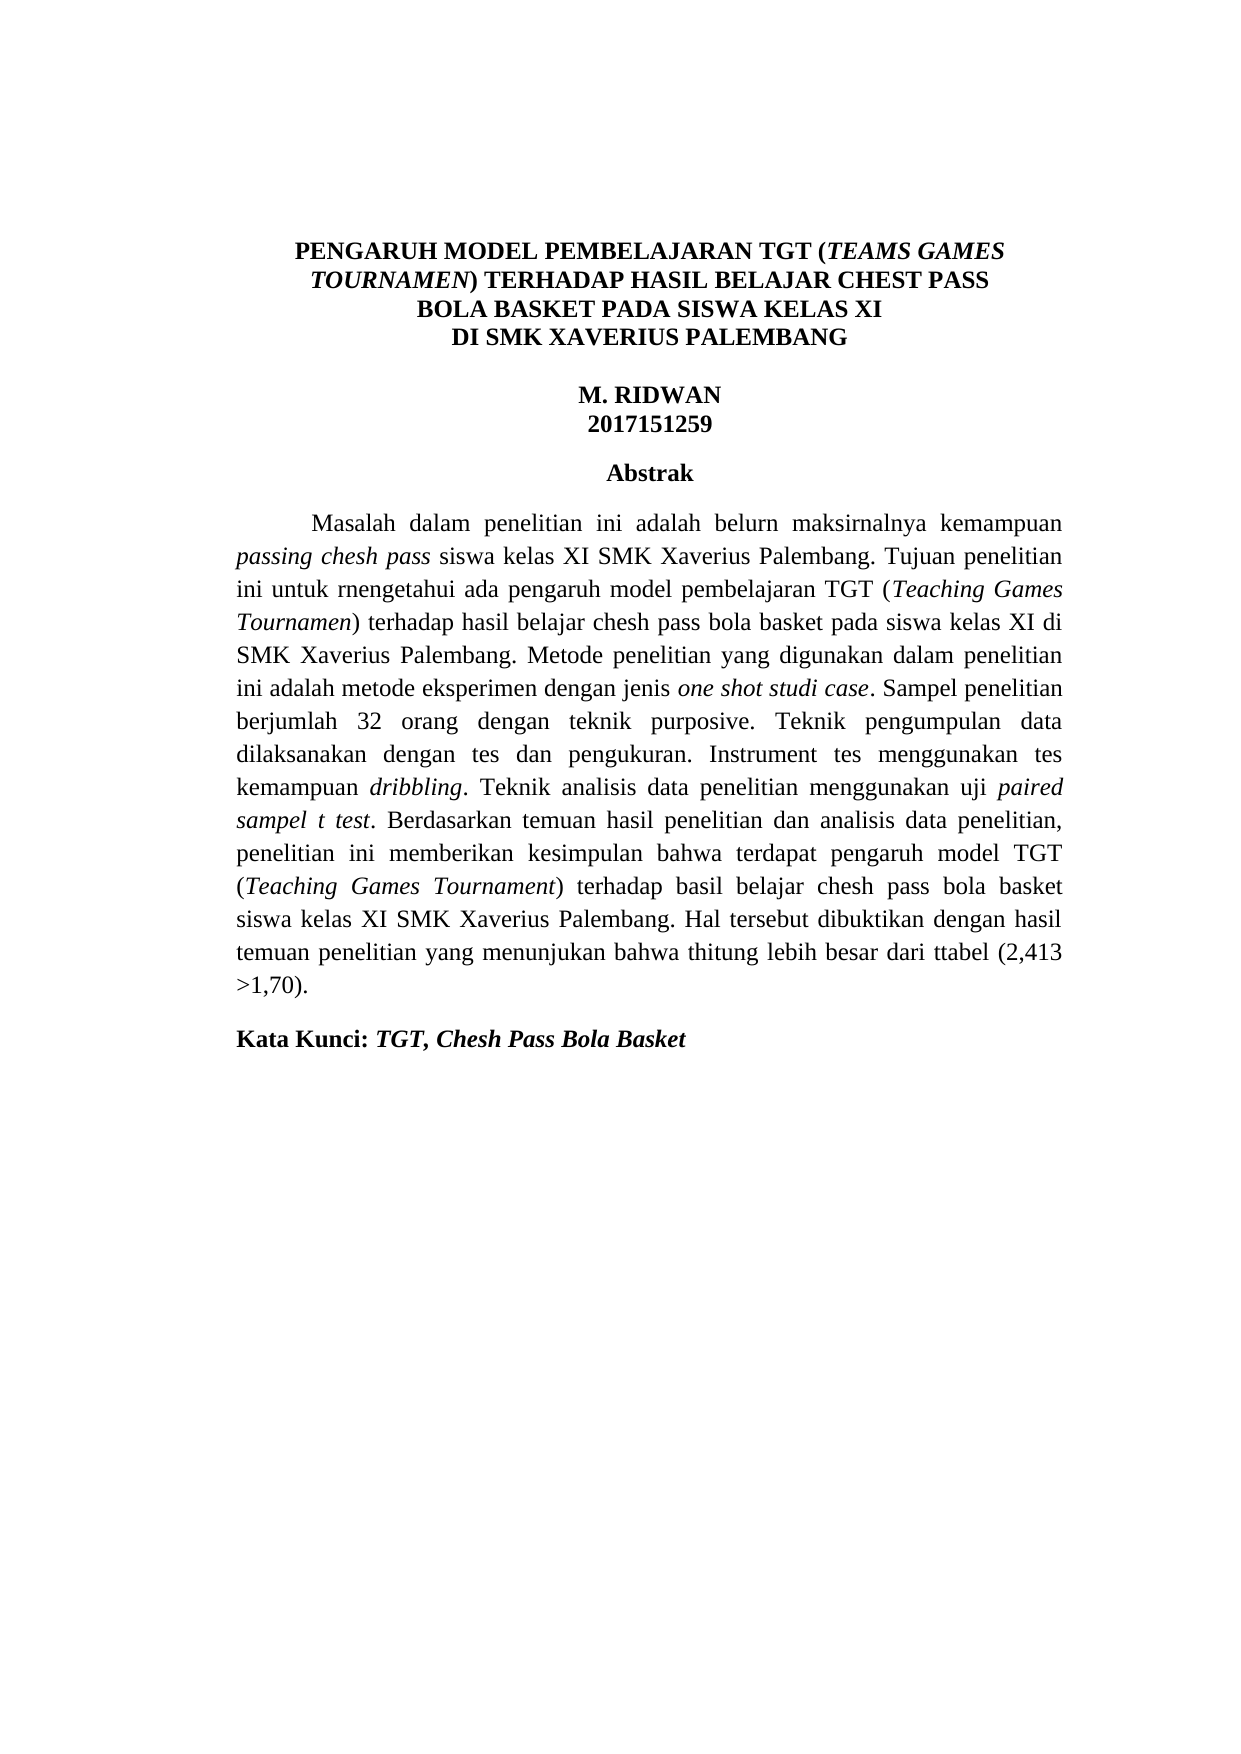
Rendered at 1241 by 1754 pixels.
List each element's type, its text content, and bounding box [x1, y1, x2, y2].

text Masalah dalam penelitian ini adalah belurn maksirnalnya kemampuan passing chesh pass siswa kelas XI SMK Xaverius Palembang. Tujuan penelitian ini untuk rnengetahui ada pengaruh model pembelajaran TGT (Teaching Games Tournamen) terhadap hasil belajar chesh pass bola basket pada siswa kelas XI di SMK Xaverius Palembang. Metode penelitian yang digunakan dalam penelitian ini adalah metode eksperimen dengan jenis one shot studi case. Sampel penelitian berjumlah 32 orang dengan teknik purposive. Teknik pengumpulan data dilaksanakan dengan tes dan pengukuran. Instrument tes menggunakan tes kemampuan dribbling. Teknik analisis data penelitian menggunakan uji paired sampel t test. Berdasarkan temuan hasil penelitian dan analisis data penelitian, penelitian ini memberikan kesimpulan bahwa terdapat pengaruh model TGT (Teaching Games Tournament) terhadap basil belajar chesh pass bola basket siswa kelas XI SMK Xaverius Palembang. Hal tersebut dibuktikan dengan hasil temuan penelitian yang menunjukan bahwa thitung lebih besar dari ttabel (2,413 >1,70). [236, 508, 1063, 999]
text PENGARUH MODEL PEMBELAJARAN TGT (TEAMS GAMES TOURNAMEN) TERHADAP HASIL BELAJAR CHEST PASS [236, 236, 1063, 294]
text 2017151259 [236, 409, 1063, 437]
text DI SMK XAVERIUS PALEMBANG [236, 322, 1063, 351]
text Abstrak [236, 458, 1063, 487]
text Kata Kunci: TGT, Chesh Pass Bola Basket [236, 1024, 1063, 1053]
text M. RIDWAN [236, 380, 1063, 409]
text BOLA BASKET PADA SISWA KELAS XI [236, 294, 1063, 322]
